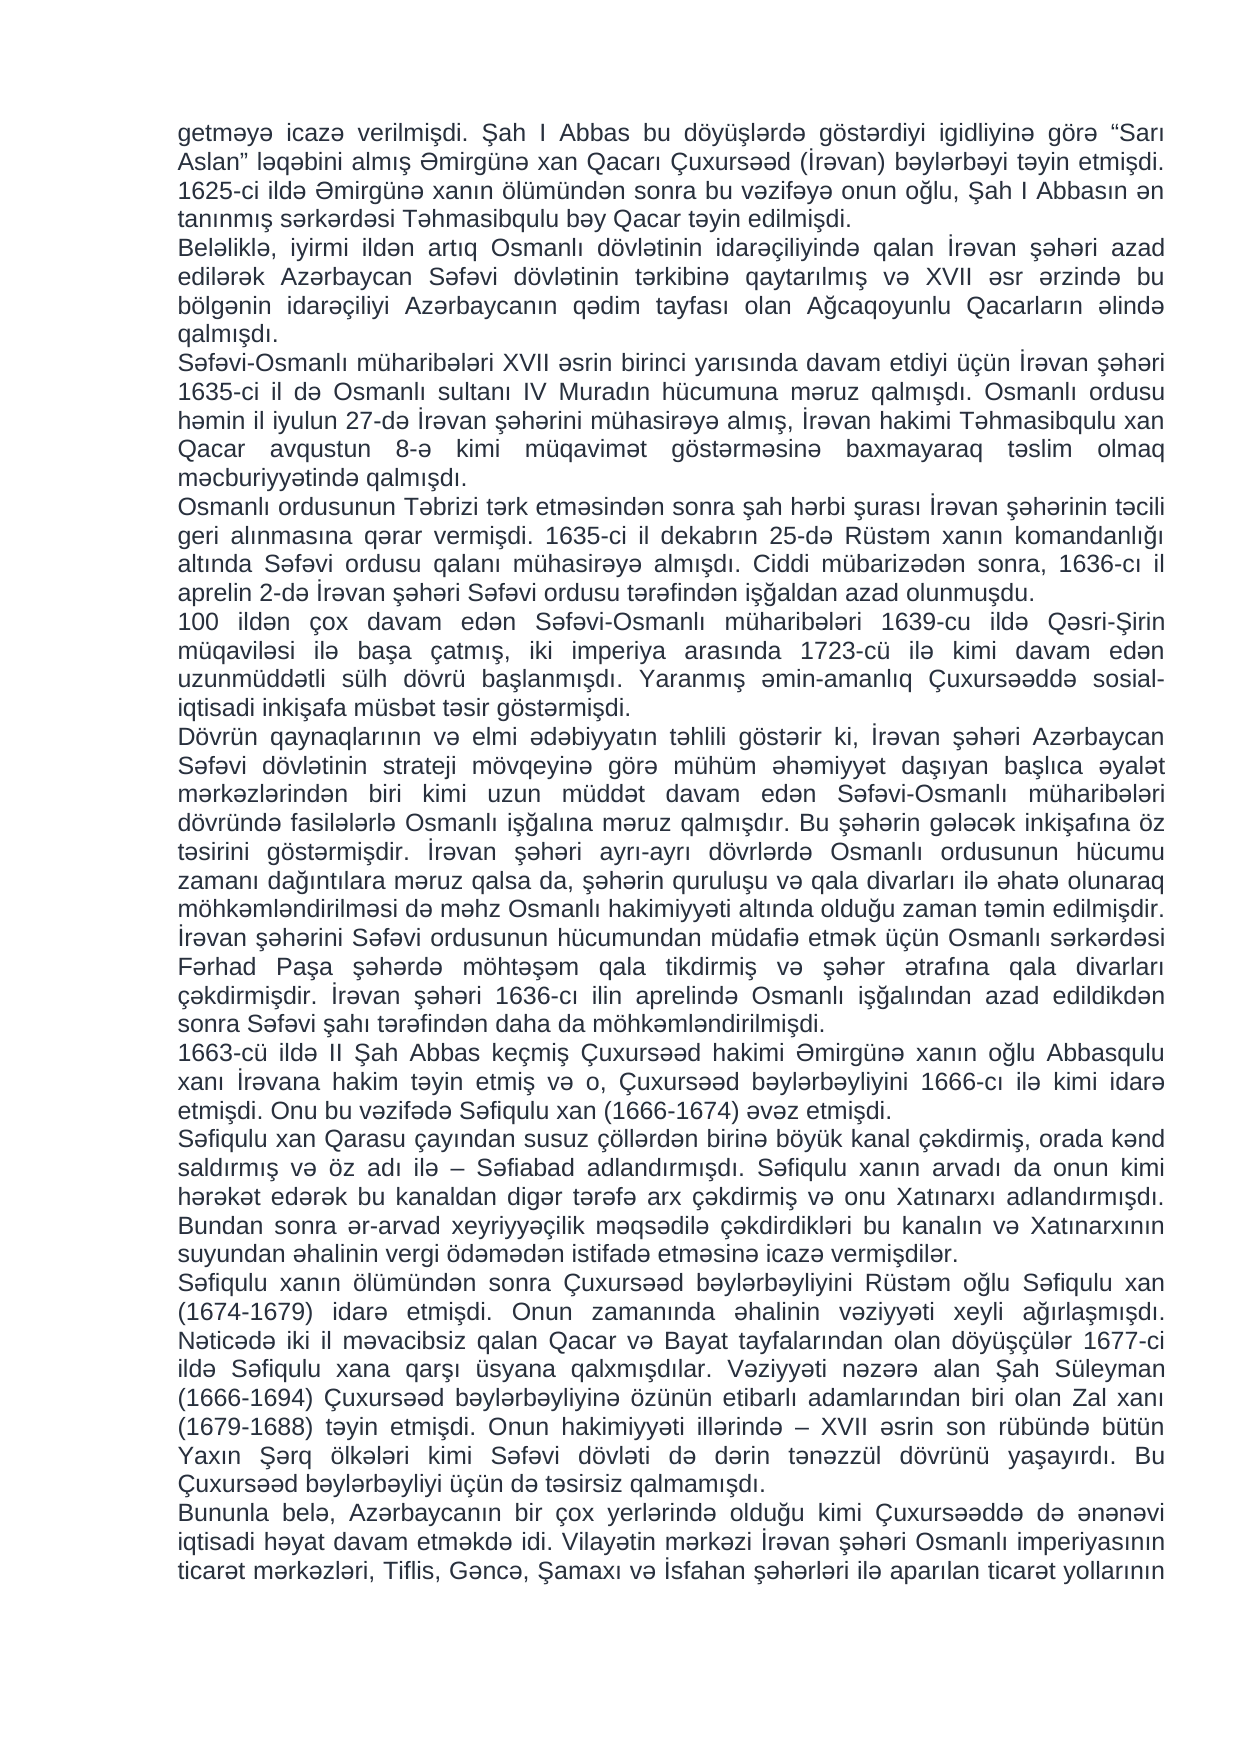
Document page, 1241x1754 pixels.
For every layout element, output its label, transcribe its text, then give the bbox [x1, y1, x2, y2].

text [177, 1498, 1167, 1584]
text Beləliklə, iyirmi ildən artıq Osmanlı dövlətinin idarəçiliyində qalan İrəvan şəhəri azad edilərək Azərbaycan Səfəvi dövlətinin tərkibinə qaytarılmış və XVII əsr ərzində bu bölgənin idarəçiliyi Azərbaycanın qədim tayfası olan Ağcaqoyunlu Qacarların əlində qalmışdı. [177, 233, 1167, 348]
text Səfiqulu xanın ölümündən sonra Çuxursəəd bəylərbəyliyini Rüstəm oğlu Səfiqulu xan (1674-1679) idarə etmişdi. Onun zamanında əhalinin vəziyyəti xeyli ağırlaşmışdı. Nəticədə iki il məvacibsiz qalan Qacar və Bayat tayfalarından olan döyüşçülər 1677-ci ildə Səfiqulu xana qarşı üsyana qalxmışdılar. Vəziyyəti nəzərə alan Şah Süleyman (1666-1694) Çuxursəəd bəylərbəyliyinə özünün etibarlı adamlarından biri olan Zal xanı (1679-1688) təyin etmişdi. Onun hakimiyyəti illərində – XVII əsrin son rübündə bütün Yaxın Şərq ölkələri kimi Səfəvi dövləti də dərin tənəzzül dövrünü yaşayırdı. Bu Çuxursəəd bəylərbəyliyi üçün də təsirsiz qalmamışdı. [177, 1268, 1167, 1498]
text Osmanlı ordusunun Təbrizi tərk etməsindən sonra şah hərbi şurası İrəvan şəhərinin təcili geri alınmasına qərar vermişdi. 1635-ci il dekabrın 25-də Rüstəm xanın komandanlığı altında Səfəvi ordusu qalanı mühasirəyə almışdı. Ciddi mübarizədən sonra, 1636-cı il aprelin 2-də İrəvan şəhəri Səfəvi ordusu tərəfindən işğaldan azad olunmuşdu. [177, 492, 1167, 607]
text Səfəvi-Osmanlı müharibələri XVII əsrin birinci yarısında davam etdiyi üçün İrəvan şəhəri 1635-ci il də Osmanlı sultanı IV Muradın hücumuna məruz qalmışdı. Osmanlı ordusu həmin il iyulun 27-də İrəvan şəhərini mühasirəyə almış, İrəvan hakimi Təhmasibqulu xan Qacar avqustun 8-ə kimi müqavimət göstərməsinə baxmayaraq təslim olmaq məcburiyyətində qalmışdı. [177, 348, 1167, 492]
text Dövrün qaynaqlarının və elmi ədəbiyyatın təhlili göstərir ki, İrəvan şəhəri Azərbaycan Səfəvi dövlətinin strateji mövqeyinə görə mühüm əhəmiyyət daşıyan başlıca əyalət mərkəzlərindən biri kimi uzun müddət davam edən Səfəvi-Osmanlı müharibələri dövründə fasilələrlə Osmanlı işğalına məruz qalmışdır. Bu şəhərin gələcək inkişafına öz təsirini göstərmişdir. İrəvan şəhəri ayrı-ayrı dövrlərdə Osmanlı ordusunun hücumu zamanı dağıntılara məruz qalsa da, şəhərin quruluşu və qala divarları ilə əhatə olunaraq möhkəmləndirilməsi də məhz Osmanlı hakimiyyəti altında olduğu zaman təmin edilmişdir. İrəvan şəhərini Səfəvi ordusunun hücumundan müdafiə etmək üçün Osmanlı sərkərdəsi Fərhad Paşa şəhərdə möhtəşəm qala tikdirmiş və şəhər ətrafına qala divarları çəkdirmişdir. İrəvan şəhəri 1636-cı ilin aprelində Osmanlı işğalından azad edildikdən sonra Səfəvi şahı tərəfindən daha da möhkəmləndirilmişdi. [177, 722, 1167, 1038]
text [177, 118, 1167, 233]
text 1663-cü ildə II Şah Abbas keçmiş Çuxursəəd hakimi Əmirgünə xanın oğlu Abbasqulu xanı İrəvana hakim təyin etmiş və o, Çuxursəəd bəylərbəyliyini 1666-cı ilə kimi idarə etmişdi. Onu bu vəzifədə Səfiqulu xan (1666-1674) əvəz etmişdi. [177, 1038, 1167, 1124]
text 100 ildən çox davam edən Səfəvi-Osmanlı müharibələri 1639-cu ildə Qəsri-Şirin müqaviləsi ilə başa çatmış, iki imperiya arasında 1723-cü ilə kimi davam edən uzunmüddətli sülh dövrü başlanmışdı. Yaranmış əmin-amanlıq Çuxursəəddə sosial-iqtisadi inkişafa müsbət təsir göstərmişdi. [177, 607, 1167, 722]
text Səfiqulu xan Qarasu çayından susuz çöllərdən birinə böyük kanal çəkdirmiş, orada kənd saldırmış və öz adı ilə – Səfiabad adlandırmışdı. Səfiqulu xanın arvadı da onun kimi hərəkət edərək bu kanaldan digər tərəfə arx çəkdirmiş və onu Xatınarxı adlandırmışdı. Bundan sonra ər-arvad xeyriyyəçilik məqsədilə çəkdirdikləri bu kanalın və Xatınarxının suyundan əhalinin vergi ödəmədən istifadə etməsinə icazə vermişdilər. [177, 1124, 1167, 1268]
